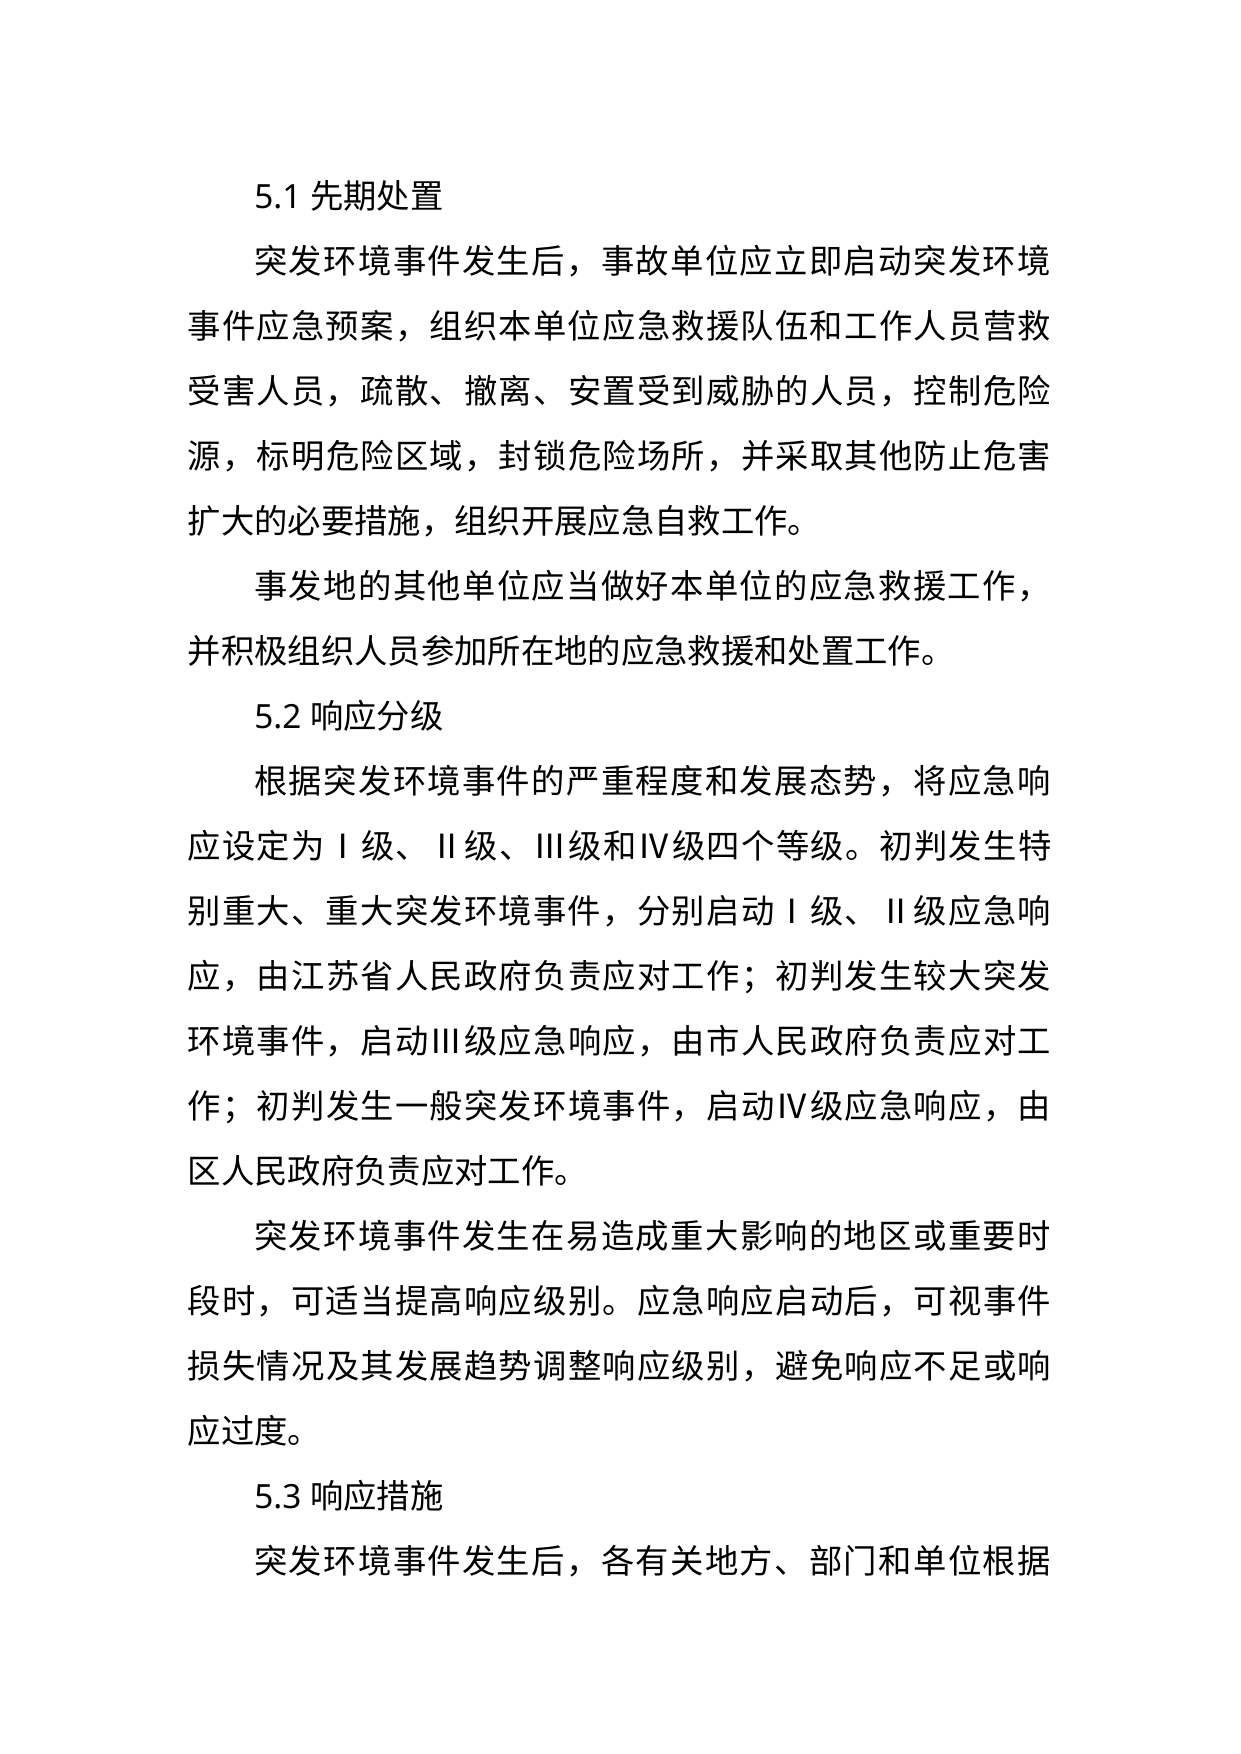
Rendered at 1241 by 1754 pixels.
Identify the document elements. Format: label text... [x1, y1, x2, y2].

text 根据突发环境事件的严重程度和发展态势，将应急响应设定为Ⅰ级、Ⅱ级、Ⅲ级和Ⅳ级四个等级。初判发生特别重大、重大突发环境事件，分别启动Ⅰ级、Ⅱ级应急响应，由江苏省人民政府负责应对工作；初判发生较大突发环境事件，启动Ⅲ级应急响应，由市人民政府负责应对工作；初判发生一般突发环境事件，启动Ⅳ级应急响应，由区人民政府负责应对工作。 [187, 747, 1053, 1202]
text 5.1 先期处置 [187, 162, 1053, 227]
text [187, 1527, 1053, 1592]
text 突发环境事件发生后，事故单位应立即启动突发环境事件应急预案，组织本单位应急救援队伍和工作人员营救受害人员，疏散、撤离、安置受到威胁的人员，控制危险源，标明危险区域，封锁危险场所，并采取其他防止危害扩大的必要措施，组织开展应急自救工作。 [187, 227, 1053, 552]
text 事发地的其他单位应当做好本单位的应急救援工作，并积极组织人员参加所在地的应急救援和处置工作。 [187, 552, 1053, 682]
text 5.2 响应分级 [187, 682, 1053, 747]
text 突发环境事件发生在易造成重大影响的地区或重要时段时，可适当提高响应级别。应急响应启动后，可视事件损失情况及其发展趋势调整响应级别，避免响应不足或响应过度。 [187, 1202, 1053, 1462]
text 5.3 响应措施 [187, 1462, 1053, 1527]
